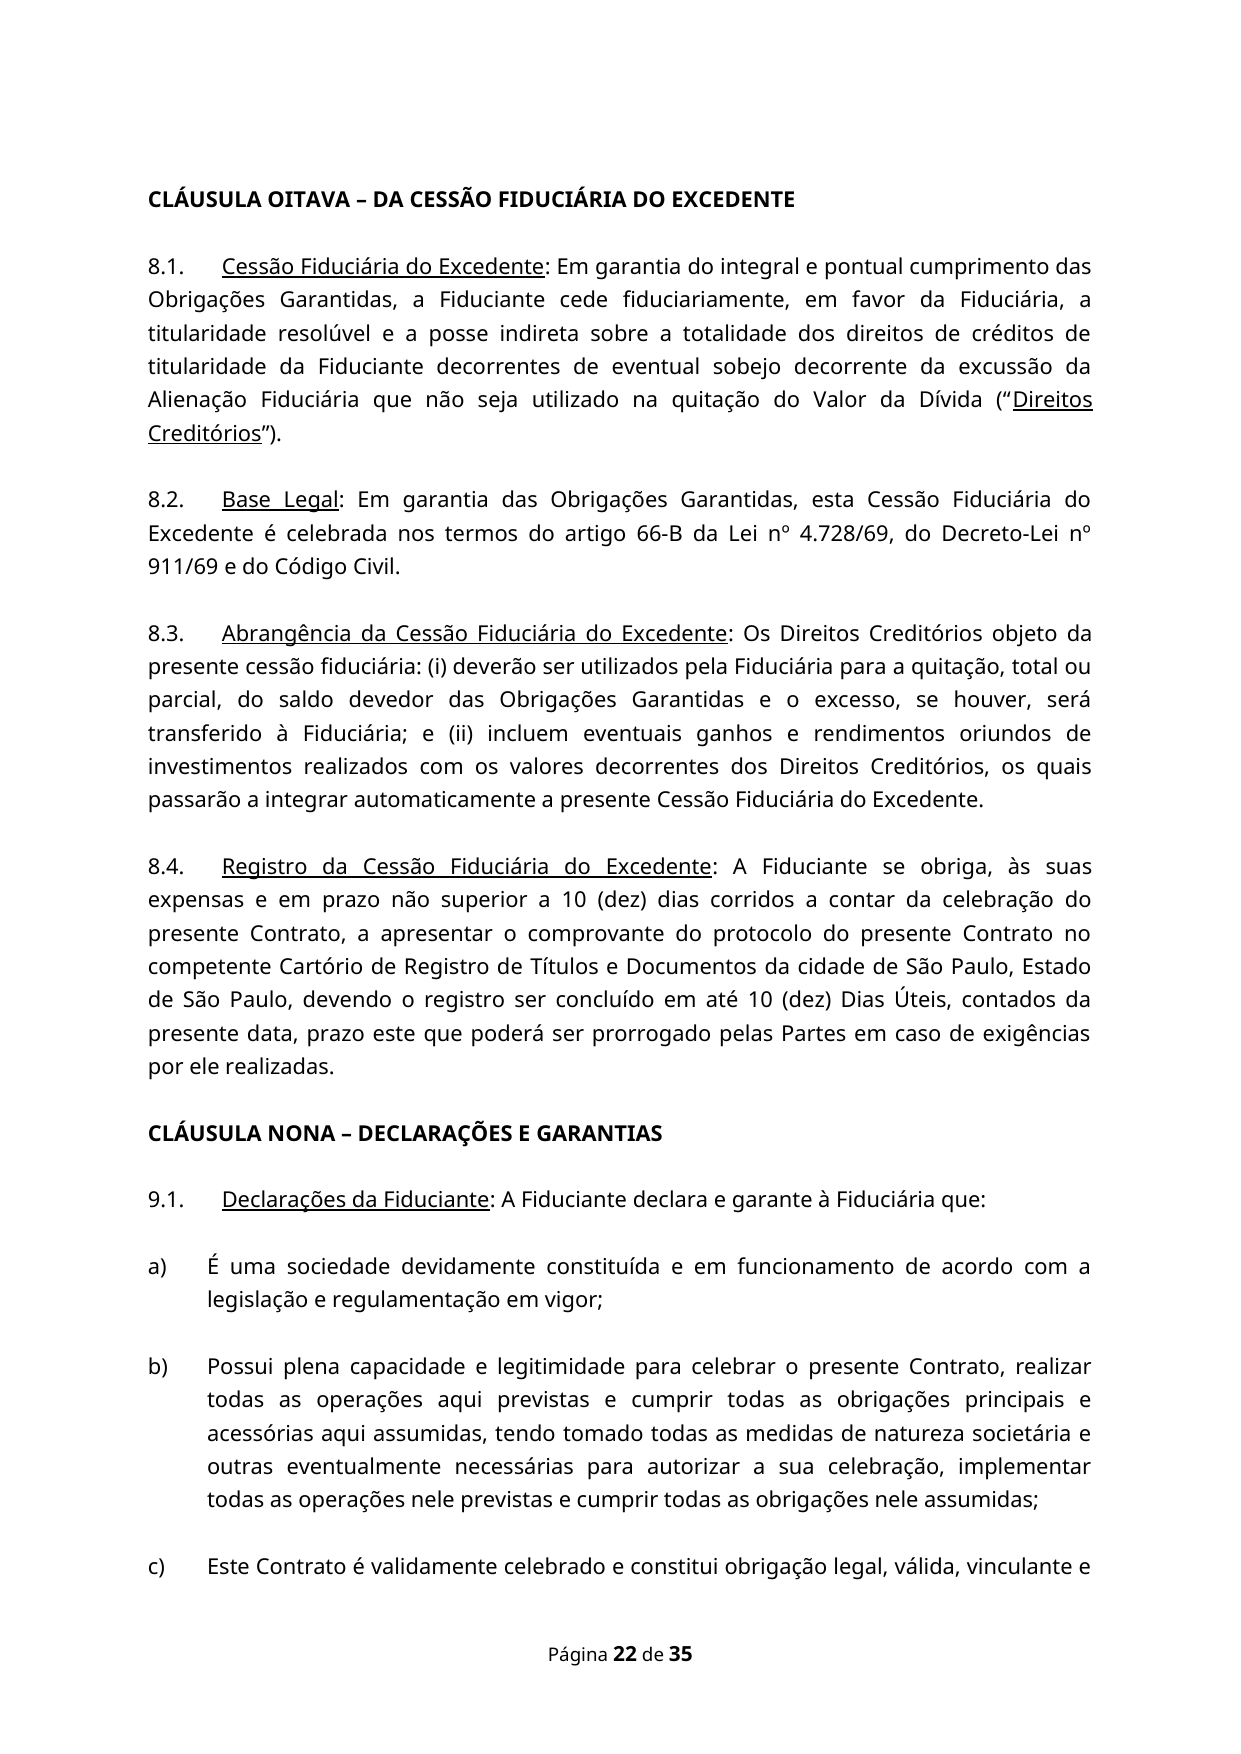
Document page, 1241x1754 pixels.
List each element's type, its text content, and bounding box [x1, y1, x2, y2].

list CLÁUSULA OITAVA – DA CESSÃO FIDUCIÁRIA DO EXCEDENTE [148, 181, 1092, 214]
list Base Legal: Em garantia das Obrigações Garantidas, esta Cessão Fiduciária do Excedente é celebrada nos termos do artigo 66-B da Lei nº 4.728/69, do Decreto-Lei nº 911/69 e do Código Civil. [148, 481, 1092, 581]
list CLÁUSULA NONA – DECLARAÇÕES E GARANTIAS [148, 1114, 1092, 1148]
list Cessão Fiduciária do Excedente: Em garantia do integral e pontual cumprimento das Obrigações Garantidas, a Fiduciante cede fiduciariamente, em favor da Fiduciária, a titularidade resolúvel e a posse indireta sobre a totalidade dos direitos de créditos de titularidade da Fiduciante decorrentes de eventual sobejo decorrente da excussão da Alienação Fiduciária que não seja utilizado na quitação do Valor da Dívida (“Direitos Creditórios”). [148, 248, 1092, 448]
list É uma sociedade devidamente constituída e em funcionamento de acordo com a legislação e regulamentação em vigor; [148, 1248, 1092, 1314]
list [148, 1548, 1092, 1581]
list Declarações da Fiduciante: A Fiduciante declara e garante à Fiduciária que: [148, 1181, 1092, 1214]
list Registro da Cessão Fiduciária do Excedente: A Fiduciante se obriga, às suas expensas e em prazo não superior a 10 (dez) dias corridos a contar da celebração do presente Contrato, a apresentar o comprovante do protocolo do presente Contrato no competente Cartório de Registro de Títulos e Documentos da cidade de São Paulo, Estado de São Paulo, devendo o registro ser concluído em até 10 (dez) Dias Úteis, contados da presente data, prazo este que poderá ser prorrogado pelas Partes em caso de exigências por ele realizadas. [148, 848, 1092, 1081]
list Abrangência da Cessão Fiduciária do Excedente: Os Direitos Creditórios objeto da presente cessão fiduciária: (i) deverão ser utilizados pela Fiduciária para a quitação, total ou parcial, do saldo devedor das Obrigações Garantidas e o excesso, se houver, será transferido à Fiduciária; e (ii) incluem eventuais ganhos e rendimentos oriundos de investimentos realizados com os valores decorrentes dos Direitos Creditórios, os quais passarão a integrar automaticamente a presente Cessão Fiduciária do Excedente. [148, 614, 1092, 814]
list Possui plena capacidade e legitimidade para celebrar o presente Contrato, realizar todas as operações aqui previstas e cumprir todas as obrigações principais e acessórias aqui assumidas, tendo tomado todas as medidas de natureza societária e outras eventualmente necessárias para autorizar a sua celebração, implementar todas as operações nele previstas e cumprir todas as obrigações nele assumidas; [148, 1348, 1092, 1514]
